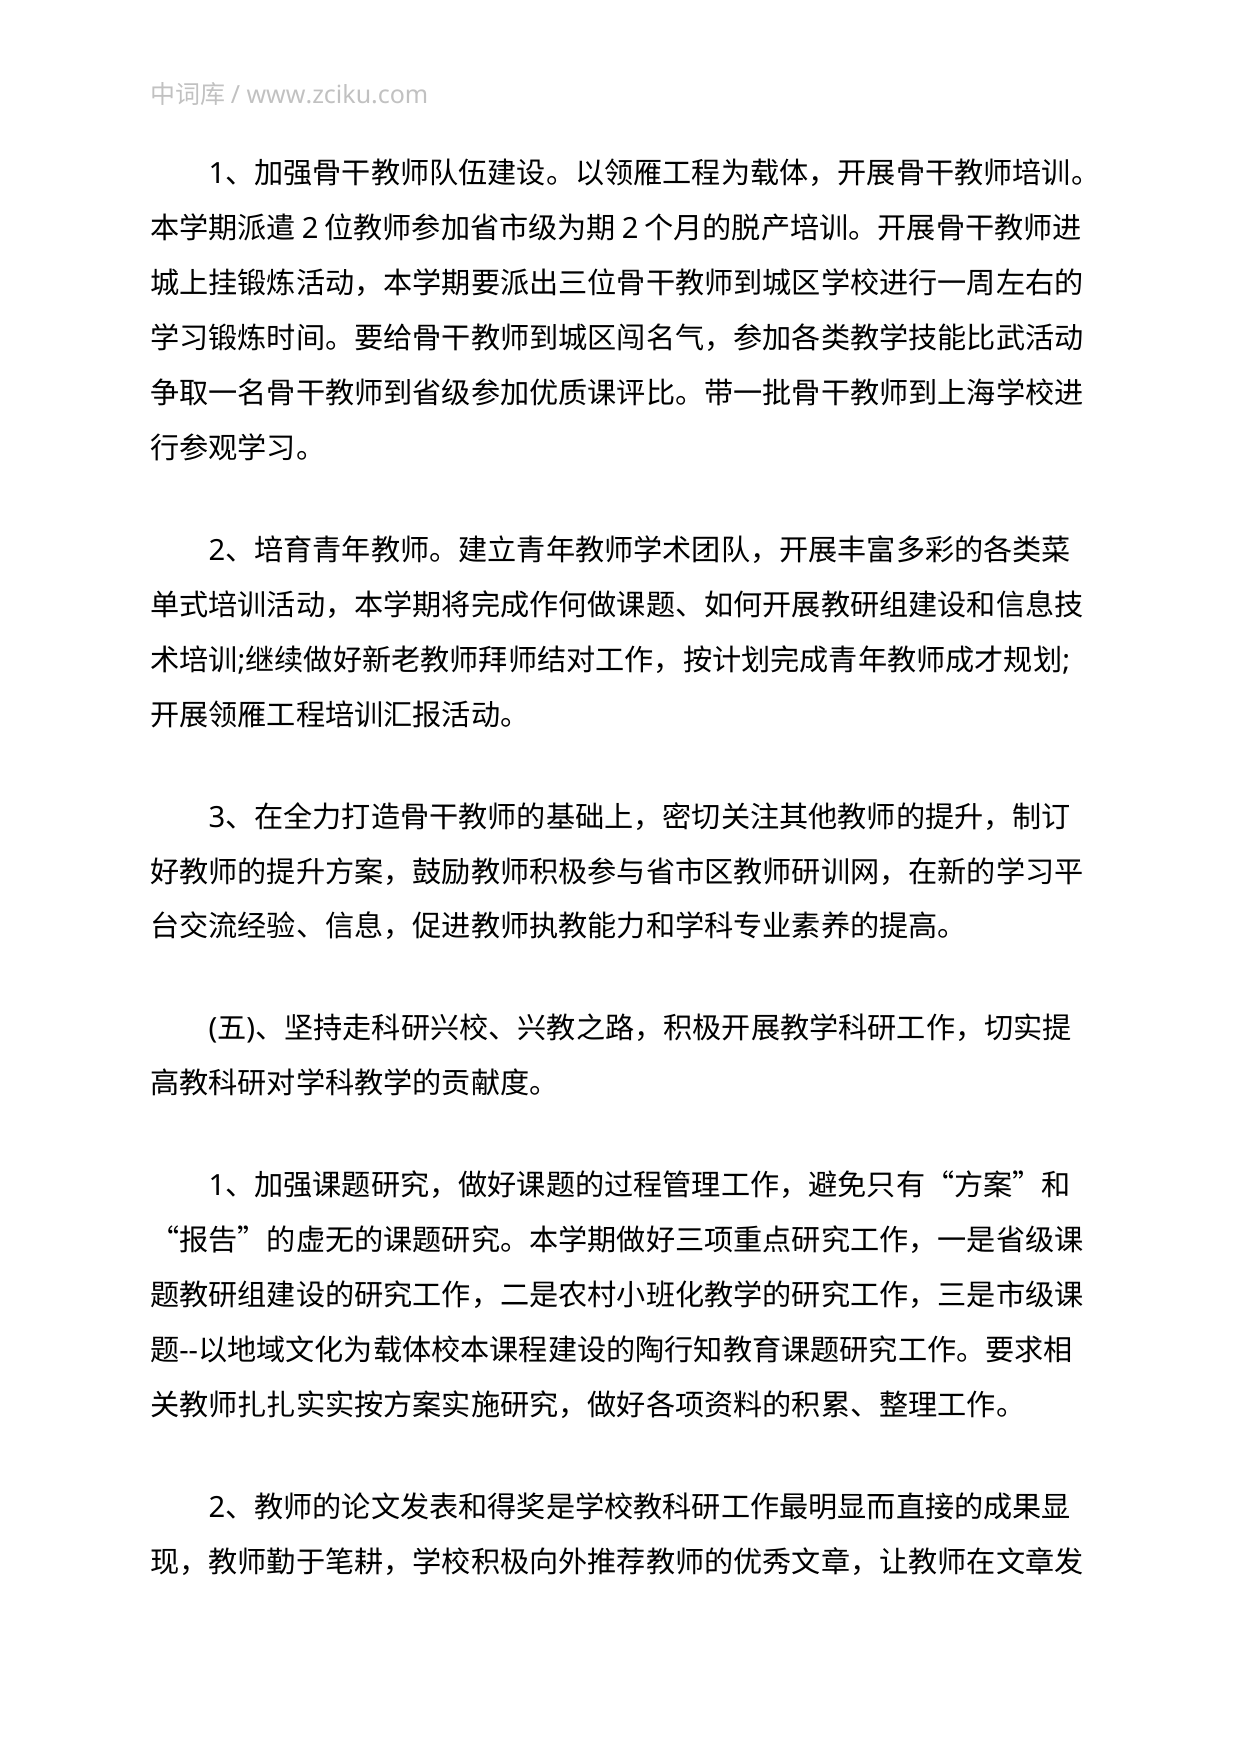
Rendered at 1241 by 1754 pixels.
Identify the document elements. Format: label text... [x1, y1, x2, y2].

text 1、加强骨干教师队伍建设。以领雁工程为载体，开展骨干教师培训。本学期派遣2位教师参加省市级为期2个月的脱产培训。开展骨干教师进城上挂锻炼活动，本学期要派出三位骨干教师到城区学校进行一周左右的学习锻炼时间。要给骨干教师到城区闯名气，参加各类教学技能比武活动争取一名骨干教师到省级参加优质课评比。带一批骨干教师到上海学校进行参观学习。 [150, 150, 1090, 467]
text (五)、坚持走科研兴校、兴教之路，积极开展教学科研工作，切实提高教科研对学科教学的贡献度。 [150, 1005, 1090, 1102]
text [150, 1483, 1090, 1580]
text 3、在全力打造骨干教师的基础上，密切关注其他教师的提升，制订好教师的提升方案，鼓励教师积极参与省市区教师研训网，在新的学习平台交流经验、信息，促进教师执教能力和学科专业素养的提高。 [150, 793, 1090, 945]
text 2、培育青年教师。建立青年教师学术团队，开展丰富多彩的各类菜单式培训活动，本学期将完成作何做课题、如何开展教研组建设和信息技术培训;继续做好新老教师拜师结对工作，按计划完成青年教师成才规划;开展领雁工程培训汇报活动。 [150, 526, 1090, 734]
text 1、加强课题研究，做好课题的过程管理工作，避免只有“方案”和“报告”的虚无的课题研究。本学期做好三项重点研究工作，一是省级课题教研组建设的研究工作，二是农村小班化教学的研究工作，三是市级课题--以地域文化为载体校本课程建设的陶行知教育课题研究工作。要求相关教师扎扎实实按方案实施研究，做好各项资料的积累、整理工作。 [150, 1162, 1090, 1424]
